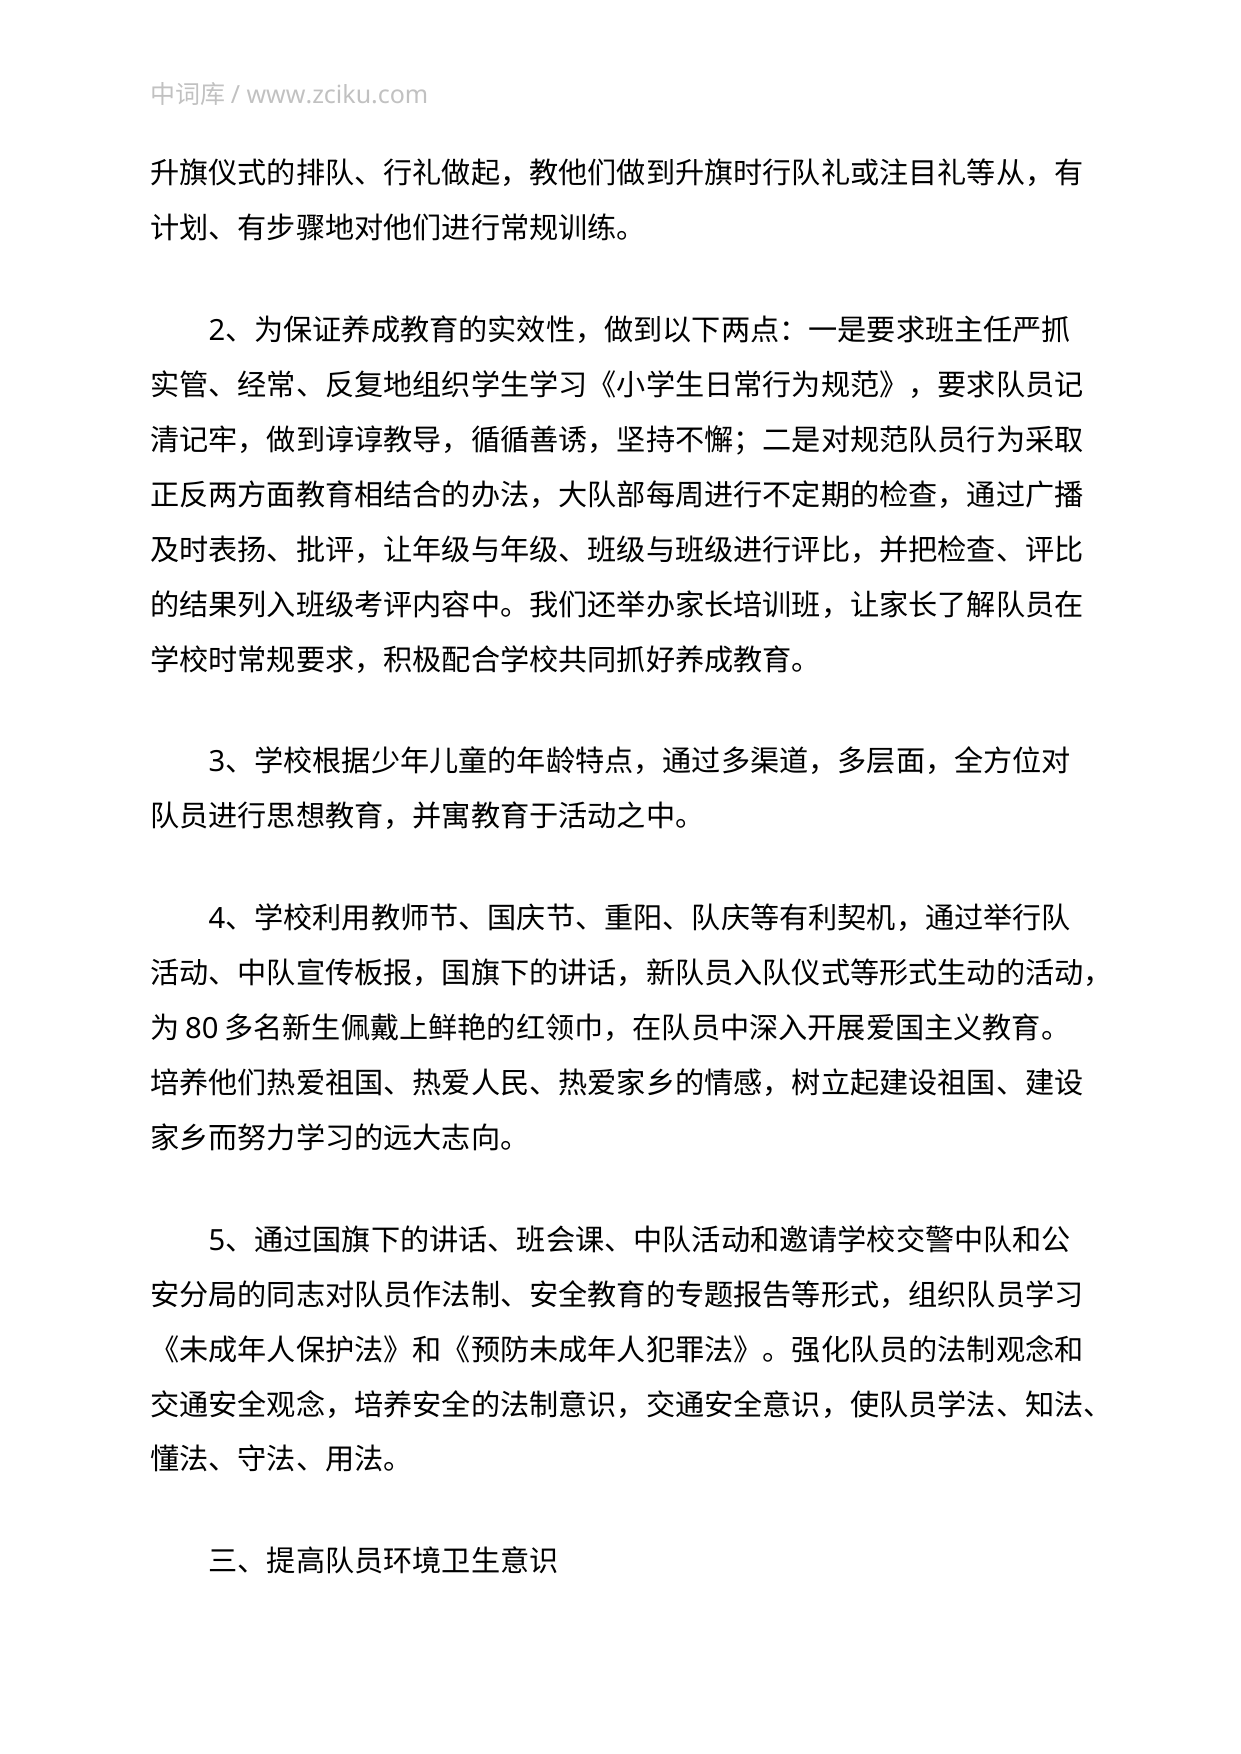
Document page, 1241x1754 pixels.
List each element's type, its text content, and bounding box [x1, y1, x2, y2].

text 三、提高队员环境卫生意识 [150, 1538, 1090, 1580]
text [150, 150, 1090, 247]
text 5、通过国旗下的讲话、班会课、中队活动和邀请学校交警中队和公安分局的同志对队员作法制、安全教育的专题报告等形式，组织队员学习《未成年人保护法》和《预防未成年人犯罪法》。强化队员的法制观念和交通安全观念，培养安全的法制意识，交通安全意识，使队员学法、知法、懂法、守法、用法。 [150, 1216, 1090, 1478]
text 3、学校根据少年儿童的年龄特点，通过多渠道，多层面，全方位对队员进行思想教育，并寓教育于活动之中。 [150, 738, 1090, 835]
text 2、为保证养成教育的实效性，做到以下两点：一是要求班主任严抓实管、经常、反复地组织学生学习《小学生日常行为规范》，要求队员记清记牢，做到谆谆教导，循循善诱，坚持不懈；二是对规范队员行为采取正反两方面教育相结合的办法，大队部每周进行不定期的检查，通过广播及时表扬、批评，让年级与年级、班级与班级进行评比，并把检查、评比的结果列入班级考评内容中。我们还举办家长培训班，让家长了解队员在学校时常规要求，积极配合学校共同抓好养成教育。 [150, 307, 1090, 678]
text 4、学校利用教师节、国庆节、重阳、队庆等有利契机，通过举行队活动、中队宣传板报，国旗下的讲话，新队员入队仪式等形式生动的活动，为80多名新生佩戴上鲜艳的红领巾，在队员中深入开展爱国主义教育。培养他们热爱祖国、热爱人民、热爱家乡的情感，树立起建设祖国、建设家乡而努力学习的远大志向。 [150, 895, 1090, 1157]
